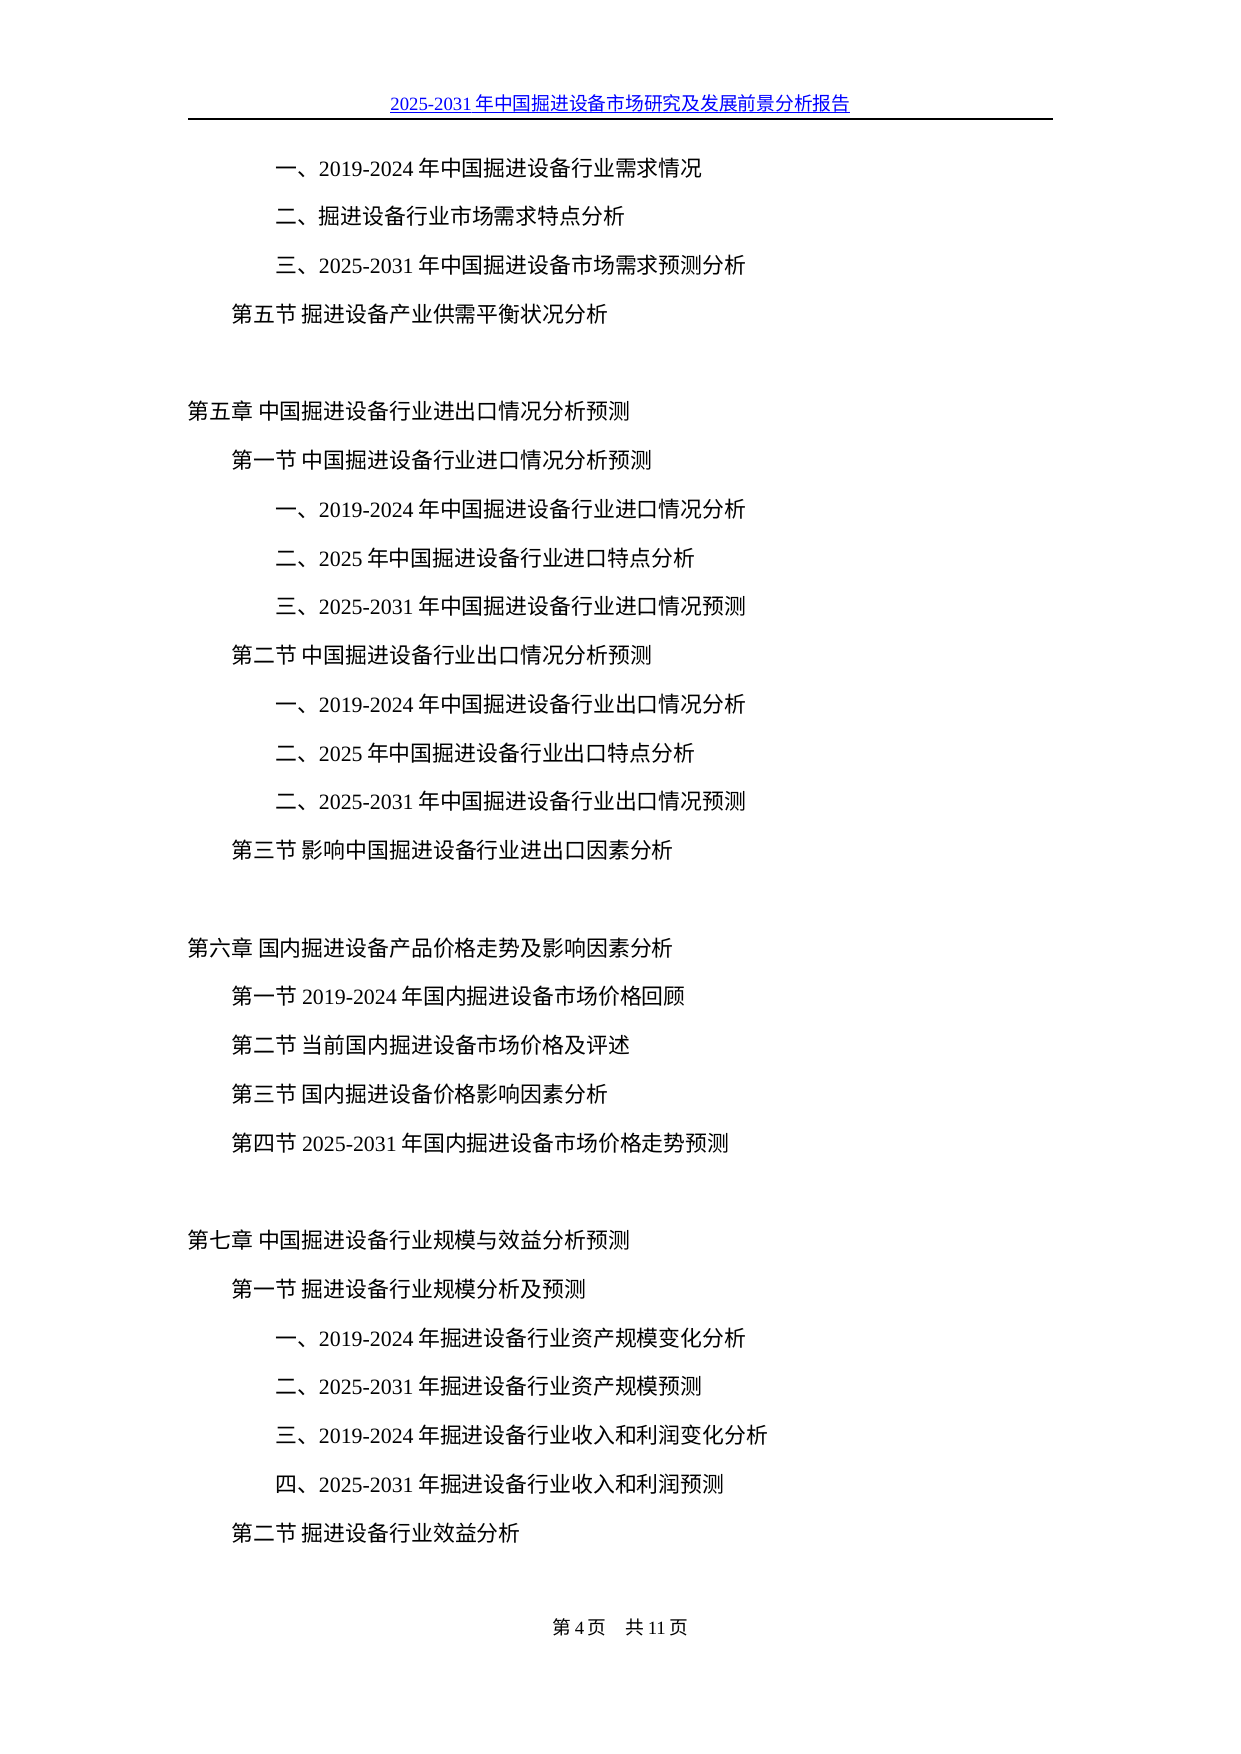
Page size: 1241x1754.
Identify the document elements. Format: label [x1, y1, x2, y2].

text [187, 150, 1053, 1548]
